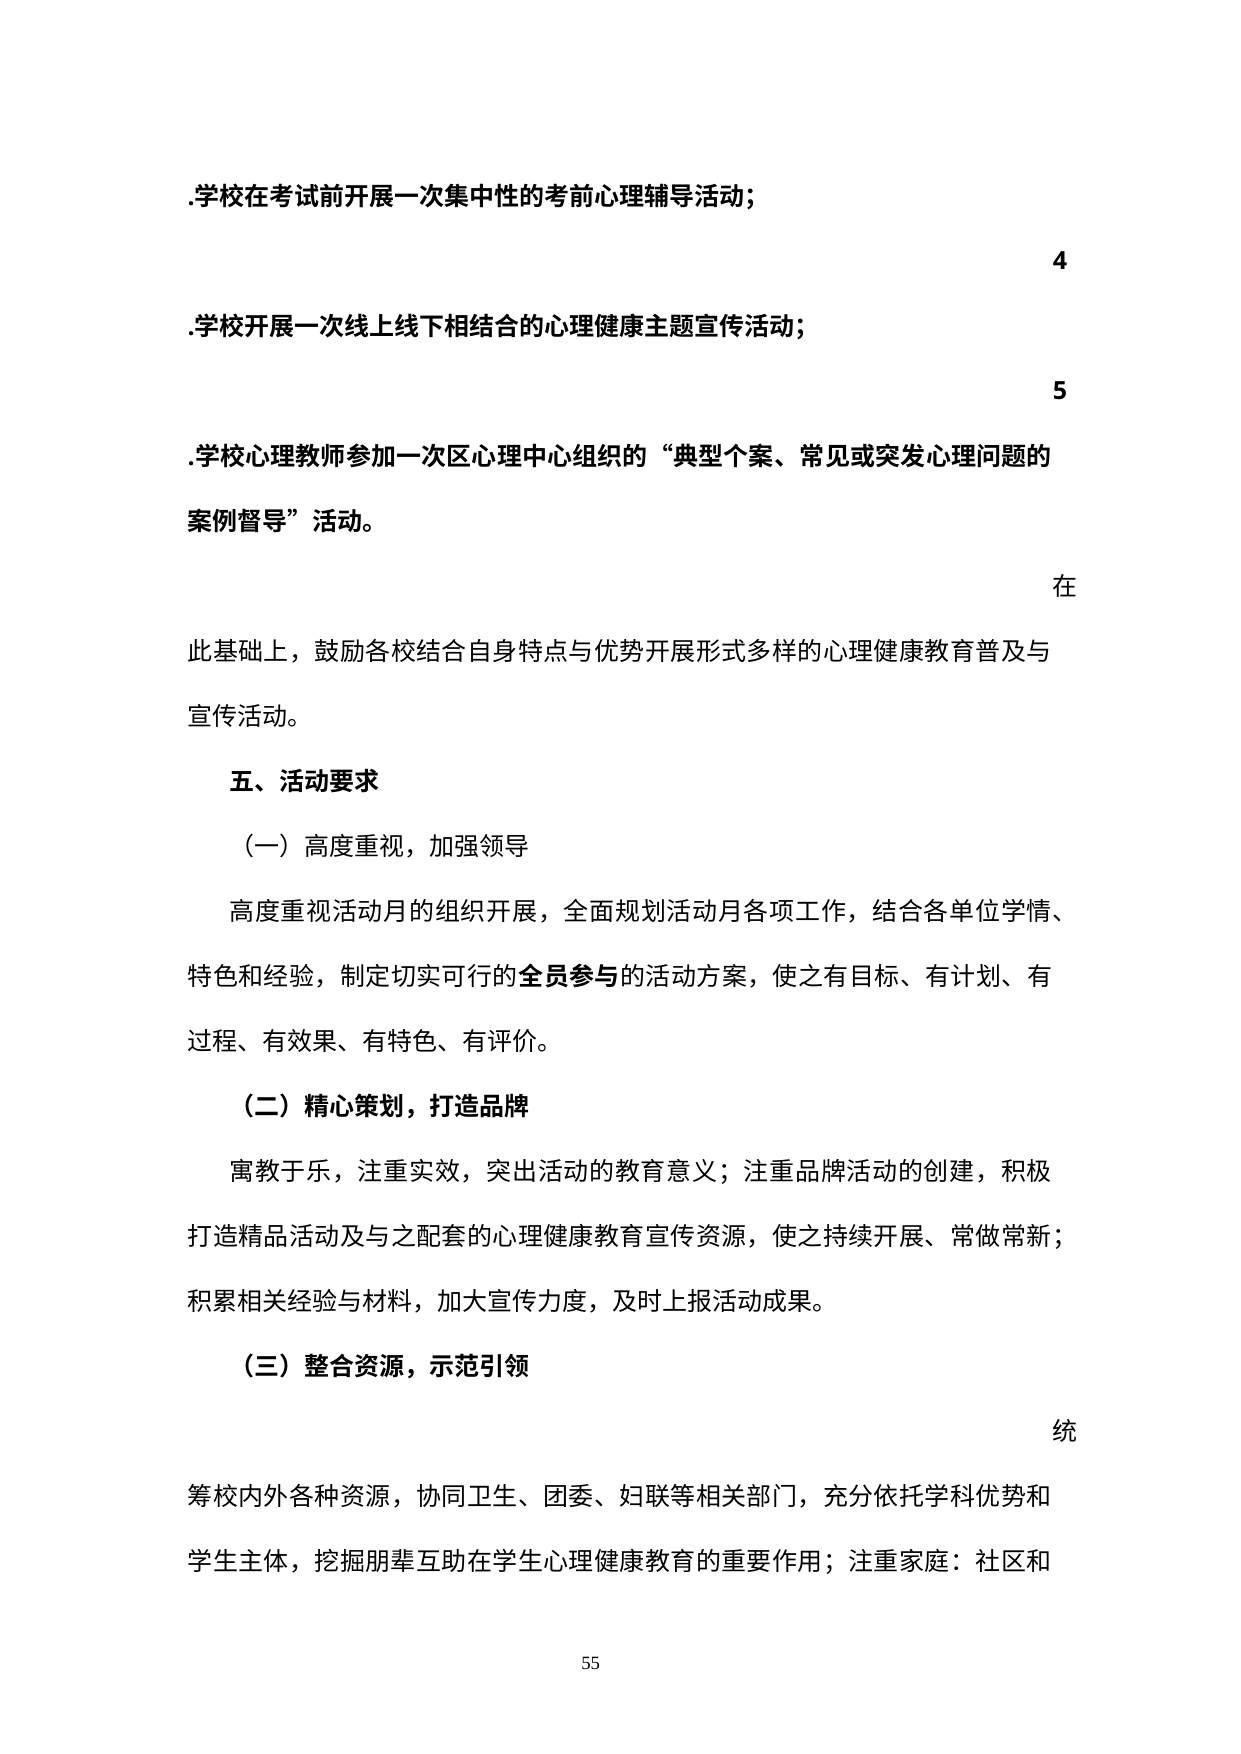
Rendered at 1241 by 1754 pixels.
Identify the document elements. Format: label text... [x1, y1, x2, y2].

text 4.学校开展一次线上线下相结合的心理健康主题宣传活动； [187, 227, 1053, 357]
text 在此基础上，鼓励各校结合自身特点与优势开展形式多样的心理健康教育普及与宣传活动。 [187, 552, 1053, 747]
text 五、活动要求 [187, 747, 1053, 812]
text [187, 162, 1053, 227]
text 5.学校心理教师参加一次区心理中心组织的“典型个案、常见或突发心理问题的案例督导”活动。 [187, 357, 1053, 552]
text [187, 1397, 1053, 1592]
text 寓教于乐，注重实效，突出活动的教育意义；注重品牌活动的创建，积极打造精品活动及与之配套的心理健康教育宣传资源，使之持续开展、常做常新；积累相关经验与材料，加大宣传力度，及时上报活动成果。 [187, 1137, 1053, 1332]
text 高度重视活动月的组织开展，全面规划活动月各项工作，结合各单位学情、特色和经验，制定切实可行的全员参与的活动方案，使之有目标、有计划、有过程、有效果、有特色、有评价。 [187, 877, 1053, 1072]
text （一）高度重视，加强领导 [187, 812, 1053, 877]
text （二）精心策划，打造品牌 [187, 1072, 1053, 1137]
text （三）整合资源，示范引领 [187, 1332, 1053, 1397]
